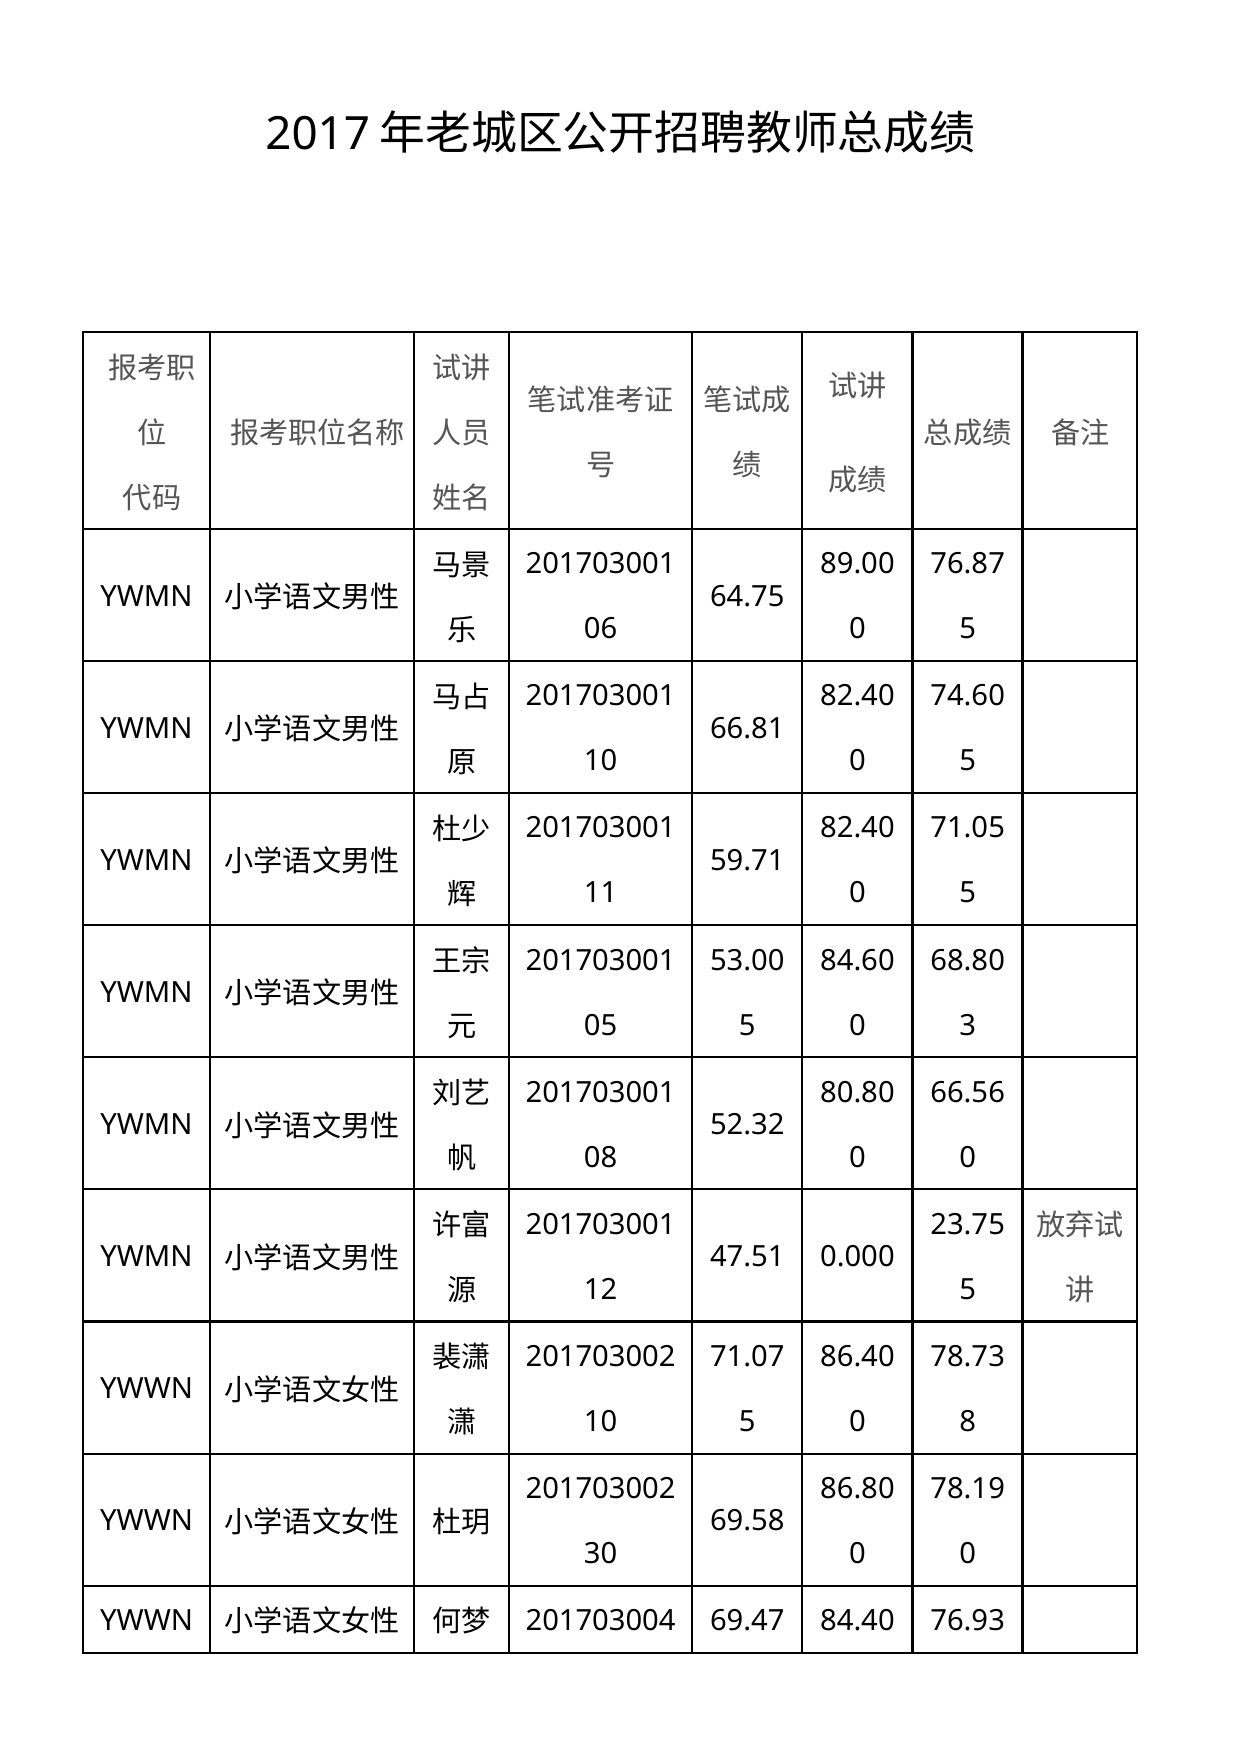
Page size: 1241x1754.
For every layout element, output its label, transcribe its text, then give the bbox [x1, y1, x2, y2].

table_header 总成绩 [914, 333, 1021, 528]
table_cell 20170300105 [510, 926, 691, 1056]
table_cell YWWN [84, 1455, 209, 1584]
table_cell 82.400 [803, 662, 911, 792]
table_cell 71.055 [914, 794, 1021, 924]
table_cell 74.605 [914, 662, 1021, 792]
table_cell 23.755 [914, 1190, 1021, 1320]
table_cell YWMN [84, 1058, 209, 1188]
table_cell 20170300210 [510, 1323, 691, 1452]
table_cell YWMN [84, 530, 209, 660]
table_cell 84.400 [803, 1587, 911, 1652]
table_cell 放弃试讲 [1024, 1190, 1136, 1320]
table_cell [1024, 1587, 1136, 1652]
table_cell 20170300108 [510, 1058, 691, 1188]
table_cell 20170300413 [510, 1587, 691, 1652]
table_cell 马景乐 [415, 530, 508, 660]
table_cell 许富源 [415, 1190, 508, 1320]
table_cell 76.935 [914, 1587, 1021, 1652]
table_cell 何梦楠 [415, 1587, 508, 1652]
table_cell 89.000 [803, 530, 911, 660]
table_cell 小学语文男性 [211, 794, 413, 924]
table_cell 59.71 [693, 794, 801, 924]
table_cell [1024, 1323, 1136, 1452]
table_cell 64.75 [693, 530, 801, 660]
table_header 笔试准考证号 [510, 333, 691, 528]
table_cell 71.075 [693, 1323, 801, 1452]
table_cell 86.800 [803, 1455, 911, 1584]
table_cell [1024, 1455, 1136, 1584]
table_cell 小学语文男性 [211, 530, 413, 660]
table_cell 小学语文男性 [211, 1190, 413, 1320]
table_cell 86.400 [803, 1323, 911, 1452]
table_cell 小学语文男性 [211, 1058, 413, 1188]
table_cell 马占原 [415, 662, 508, 792]
table_cell 76.875 [914, 530, 1021, 660]
text 2017年老城区公开招聘教师总成绩 [75, 81, 1165, 178]
table_cell 20170300111 [510, 794, 691, 924]
table_cell 小学语文女性 [211, 1323, 413, 1452]
table_cell 69.58 [693, 1455, 801, 1584]
table_cell 47.51 [693, 1190, 801, 1320]
table_cell 53.005 [693, 926, 801, 1056]
table_cell 66.81 [693, 662, 801, 792]
table_cell 小学语文女性 [211, 1455, 413, 1584]
table_cell 王宗元 [415, 926, 508, 1056]
table_cell YWWN [84, 1323, 209, 1452]
table_cell [1024, 662, 1136, 792]
table_cell 69.47 [693, 1587, 801, 1652]
table_cell 小学语文男性 [211, 926, 413, 1056]
table_cell 66.560 [914, 1058, 1021, 1188]
table_cell [1024, 530, 1136, 660]
table_cell 20170300106 [510, 530, 691, 660]
table_cell 78.738 [914, 1323, 1021, 1452]
table_cell 0.000 [803, 1190, 911, 1320]
table_cell 20170300110 [510, 662, 691, 792]
table_cell 80.800 [803, 1058, 911, 1188]
table_header 报考职位 代码 [84, 333, 209, 528]
table_cell [1024, 1058, 1136, 1188]
table_cell YWMN [84, 1190, 209, 1320]
table_cell 68.803 [914, 926, 1021, 1056]
table_cell 78.190 [914, 1455, 1021, 1584]
table_header 报考职位名称 [211, 333, 413, 528]
table_cell 20170300230 [510, 1455, 691, 1584]
table_cell YWMN [84, 794, 209, 924]
table_header 备注 [1024, 333, 1136, 528]
table_cell 杜少辉 [415, 794, 508, 924]
table_cell 84.600 [803, 926, 911, 1056]
table_header 试讲人员姓名 [415, 333, 508, 528]
table_cell YWWN [84, 1587, 209, 1652]
table_cell 52.32 [693, 1058, 801, 1188]
table_cell [1024, 926, 1136, 1056]
table_cell 20170300112 [510, 1190, 691, 1320]
table_cell 刘艺帆 [415, 1058, 508, 1188]
table_cell 82.400 [803, 794, 911, 924]
table_cell YWMN [84, 926, 209, 1056]
table_cell 小学语文女性 [211, 1587, 413, 1652]
table_cell [1024, 794, 1136, 924]
table_header 试讲 成绩 [803, 333, 911, 528]
table_cell 杜玥 [415, 1455, 508, 1584]
table_cell YWMN [84, 662, 209, 792]
table_cell 小学语文男性 [211, 662, 413, 792]
table_cell 裴潇潇 [415, 1323, 508, 1452]
table_header 笔试成绩 [693, 333, 801, 528]
